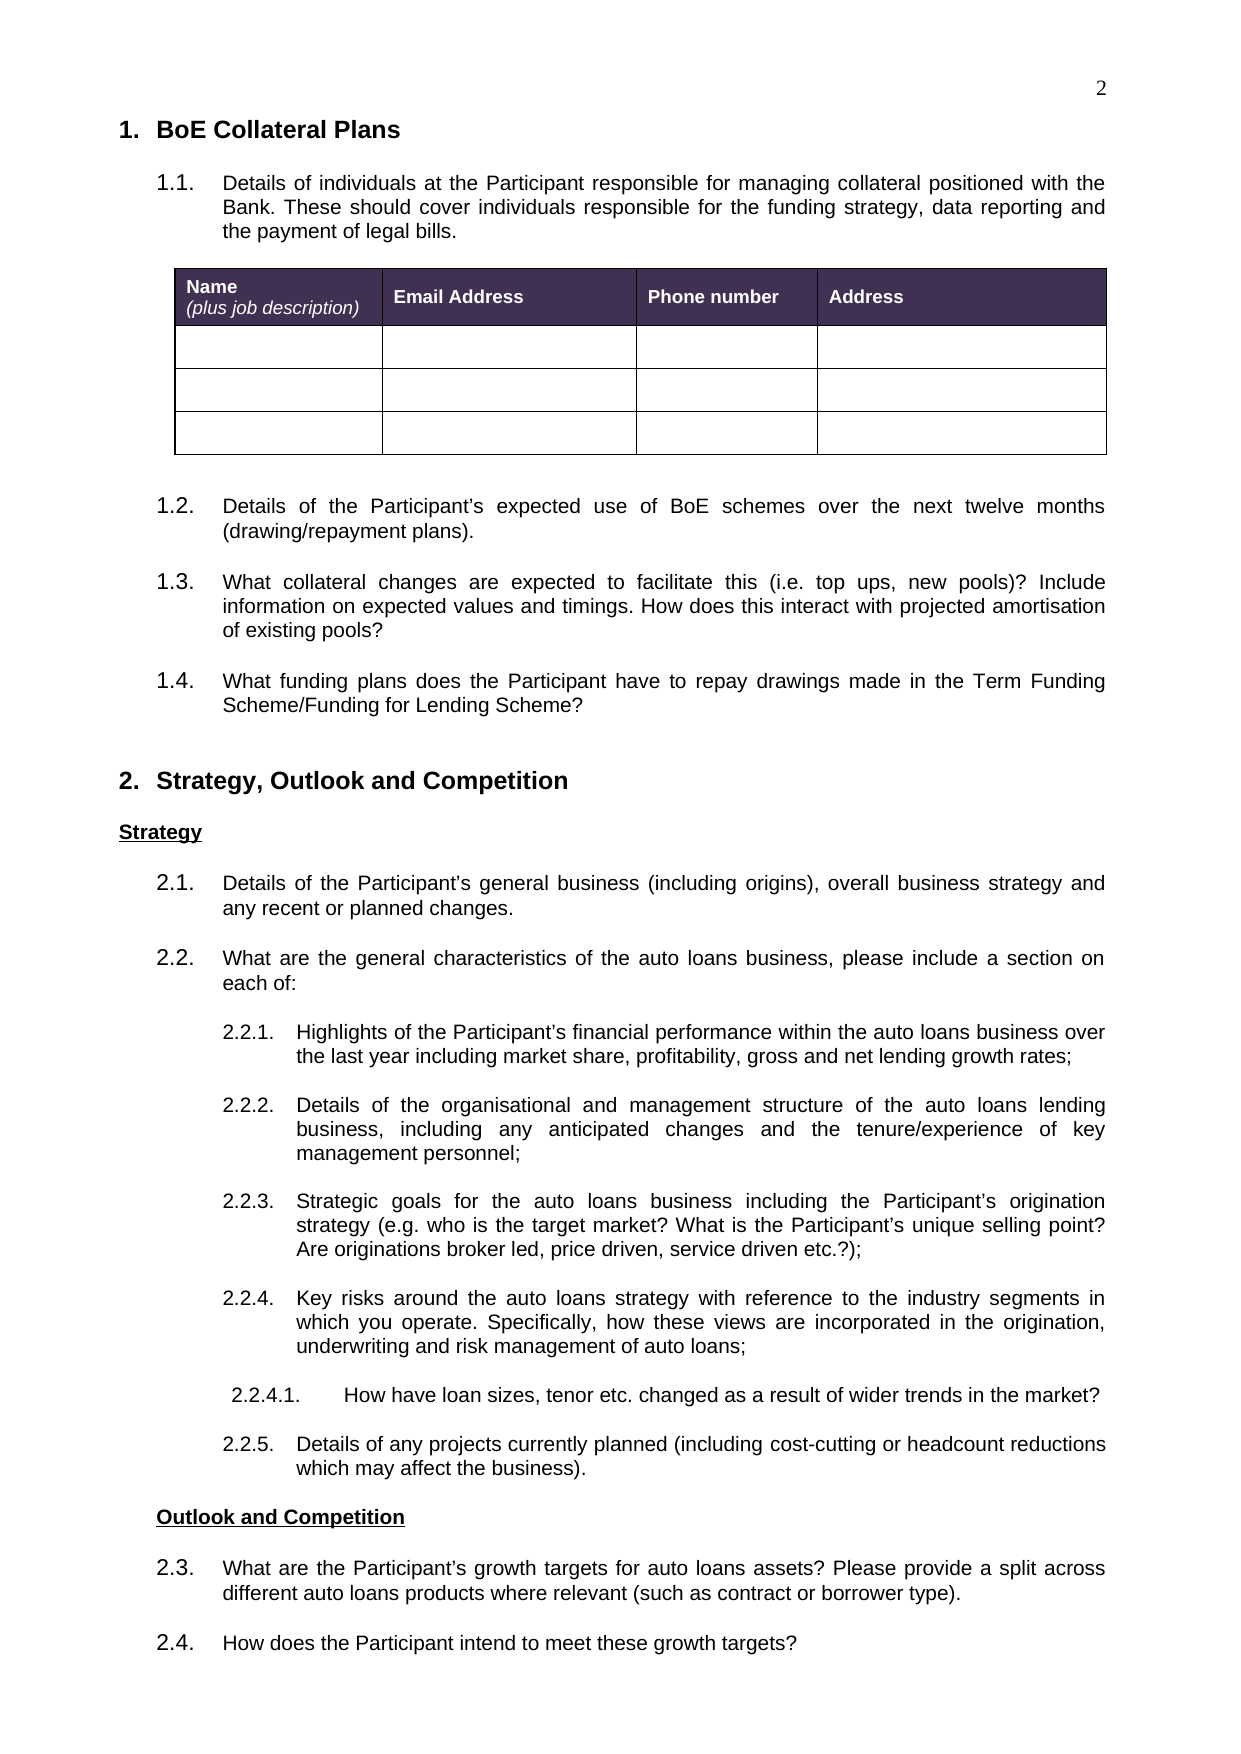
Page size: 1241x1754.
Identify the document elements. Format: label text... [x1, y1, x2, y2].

list Strategy, Outlook and Competition [119, 766, 1107, 795]
table_cell [176, 412, 382, 454]
list Strategic goals for the auto loans business including the Participant’s origination strategy (e.g. who is the target market? What is the Participant’s unique selling point? Are originations broker led, price driven, service driven etc.?); [222, 1189, 1107, 1261]
table_cell [637, 412, 817, 454]
table_cell [818, 412, 1106, 454]
table_cell [383, 412, 636, 454]
list How does the Participant intend to meet these growth targets? [156, 1629, 1107, 1656]
table_cell [637, 369, 817, 411]
list Strategy [119, 820, 1107, 844]
list Highlights of the Participant’s financial performance within the auto loans business over the last year including market share, profitability, gross and net lending growth rates; [222, 1019, 1107, 1067]
list Details of any projects currently planned (including cost-cutting or headcount reductions which may affect the business). [222, 1432, 1107, 1480]
list Details of the Participant’s general business (including origins), overall business strategy and any recent or planned changes. [156, 869, 1107, 919]
table_header Name (plus job description) [176, 269, 382, 325]
table_cell [383, 369, 636, 411]
table_cell [176, 326, 382, 368]
list Outlook and Competition [156, 1505, 1107, 1529]
table_cell [383, 326, 636, 368]
list What funding plans does the Participant have to repay drawings made in the Term Funding Scheme/Funding for Lending Scheme? [156, 667, 1107, 717]
list What are the Participant’s growth targets for auto loans assets? Please provide a split across different auto loans products where relevant (such as contract or borrower type). [156, 1554, 1107, 1604]
table_cell [637, 326, 817, 368]
table_header Email Address [383, 269, 636, 325]
list What are the general characteristics of the auto loans business, please include a section on each of: [156, 944, 1107, 994]
table_cell [176, 369, 382, 411]
table_cell [818, 326, 1106, 368]
table_cell [818, 369, 1106, 411]
list What collateral changes are expected to facilitate this (i.e. top ups, new pools)? Include information on expected values and timings. How does this interact with projected amortisation of existing pools? [156, 568, 1107, 642]
table_header Phone number [637, 269, 817, 325]
list BoE Collateral Plans [119, 115, 1107, 144]
list Key risks around the auto loans strategy with reference to the industry segments in which you operate. Specifically, how these views are incorporated in the origination, underwriting and risk management of auto loans; [222, 1286, 1107, 1358]
table_header Address [818, 269, 1106, 325]
list How have loan sizes, tenor etc. changed as a result of wider trends in the market? [231, 1383, 1107, 1407]
list Details of the organisational and management structure of the auto loans lending business, including any anticipated changes and the tenure/experience of key management personnel; [222, 1092, 1107, 1164]
list Details of individuals at the Participant responsible for managing collateral positioned with the Bank. These should cover individuals responsible for the funding strategy, data reporting and the payment of legal bills. [156, 169, 1107, 243]
list Details of the Participant’s expected use of BoE schemes over the next twelve months (drawing/repayment plans). [156, 492, 1107, 543]
